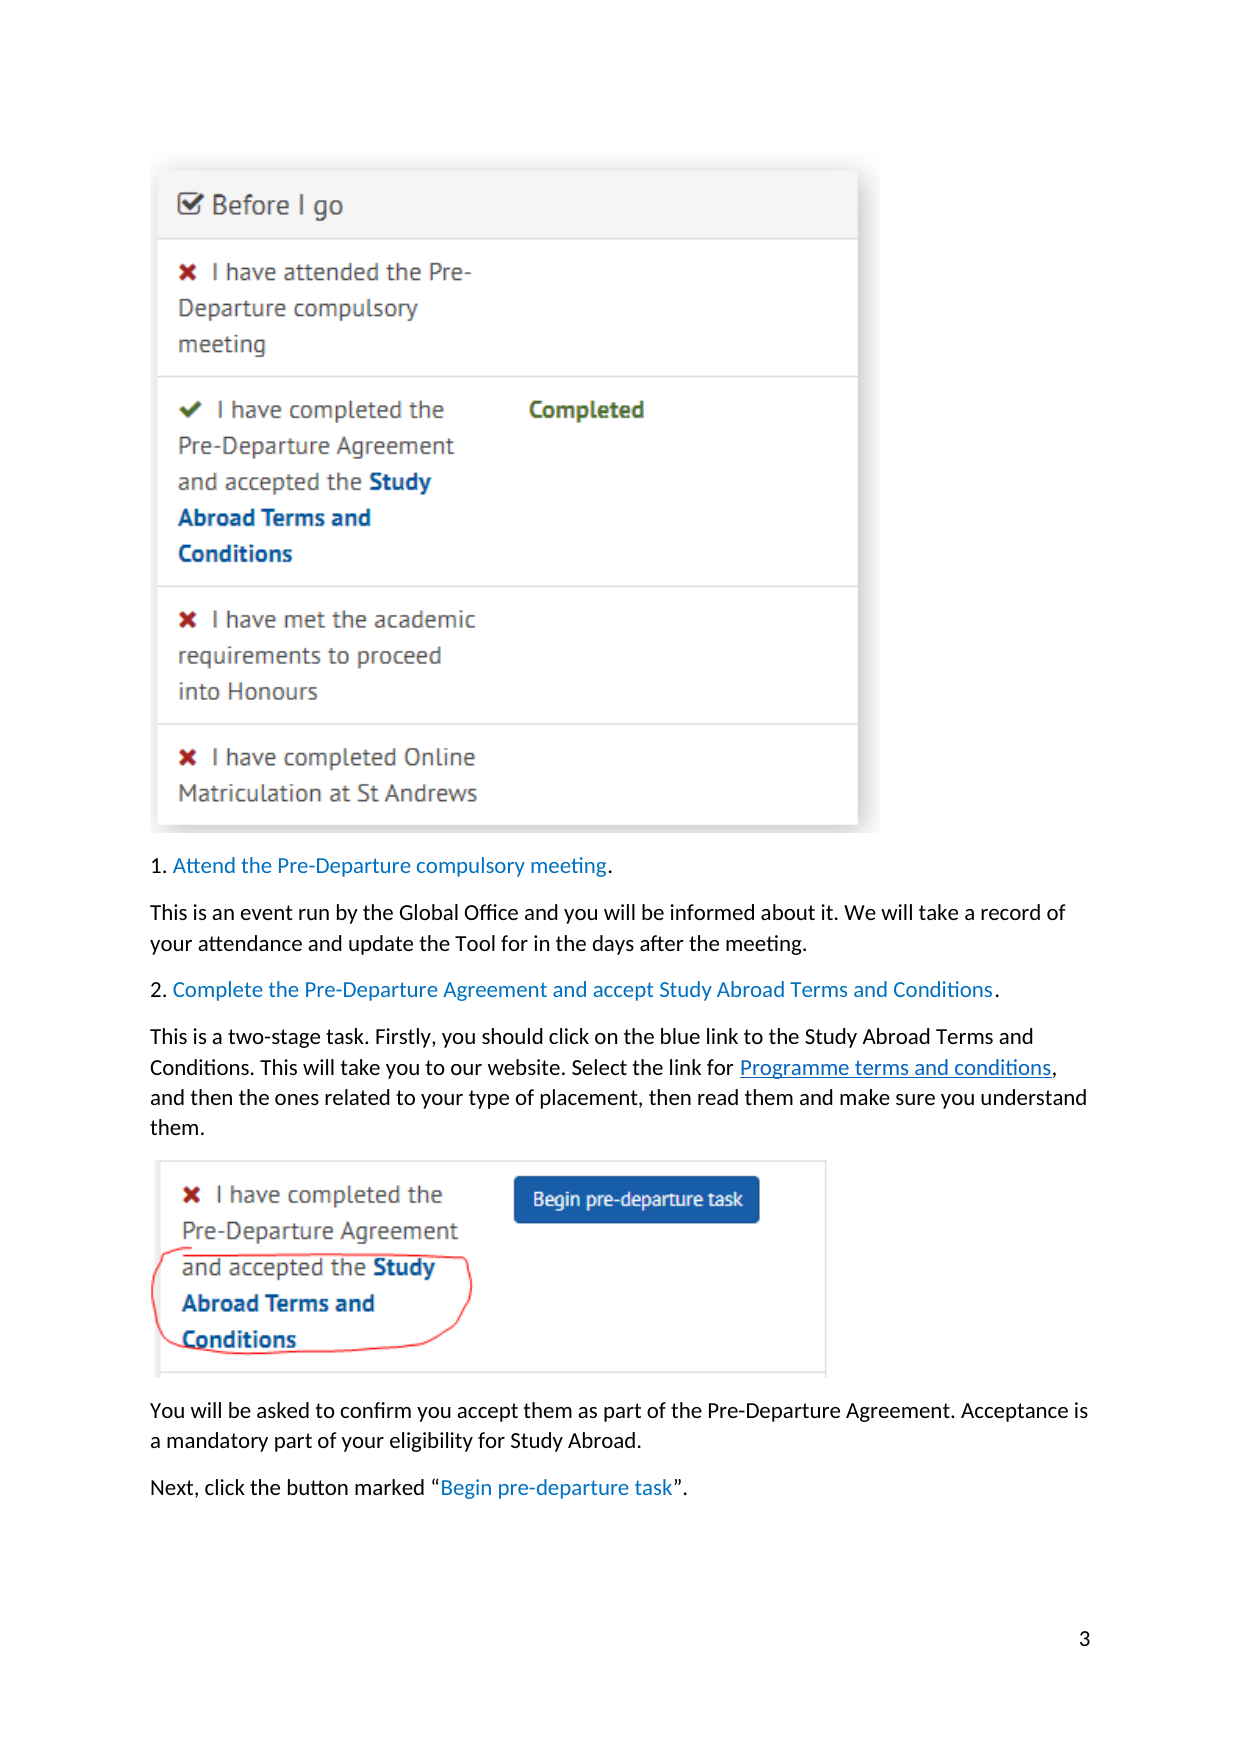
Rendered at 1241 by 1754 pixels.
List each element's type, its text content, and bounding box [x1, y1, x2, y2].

text Next, click the button marked “Begin pre-departure task”. [150, 1473, 1090, 1501]
text This is a two-stage task. Firstly, you should click on the blue link to the Study Abroad Terms and Conditions. This will take you to our website. Select the link for Programme terms and conditions, and then the ones related to your type of placement, then read them and make sure you understand them. [150, 1022, 1090, 1141]
picture [150, 150, 880, 833]
text You will be asked to confirm you accept them as part of the Pre-Departure Agreement. Acceptance is a mandatory part of your eligibility for Study Abroad. [150, 1396, 1090, 1454]
picture [150, 1160, 827, 1378]
text 2. Complete the Pre-Departure Agreement and accept Study Abroad Terms and Conditions. [150, 976, 1090, 1004]
text 1. Attend the Pre-Departure compulsory meeting. [150, 852, 1090, 880]
text This is an event run by the Global Office and you will be informed about it. We will take a record of your attendance and update the Tool for in the days after the meeting. [150, 898, 1090, 957]
